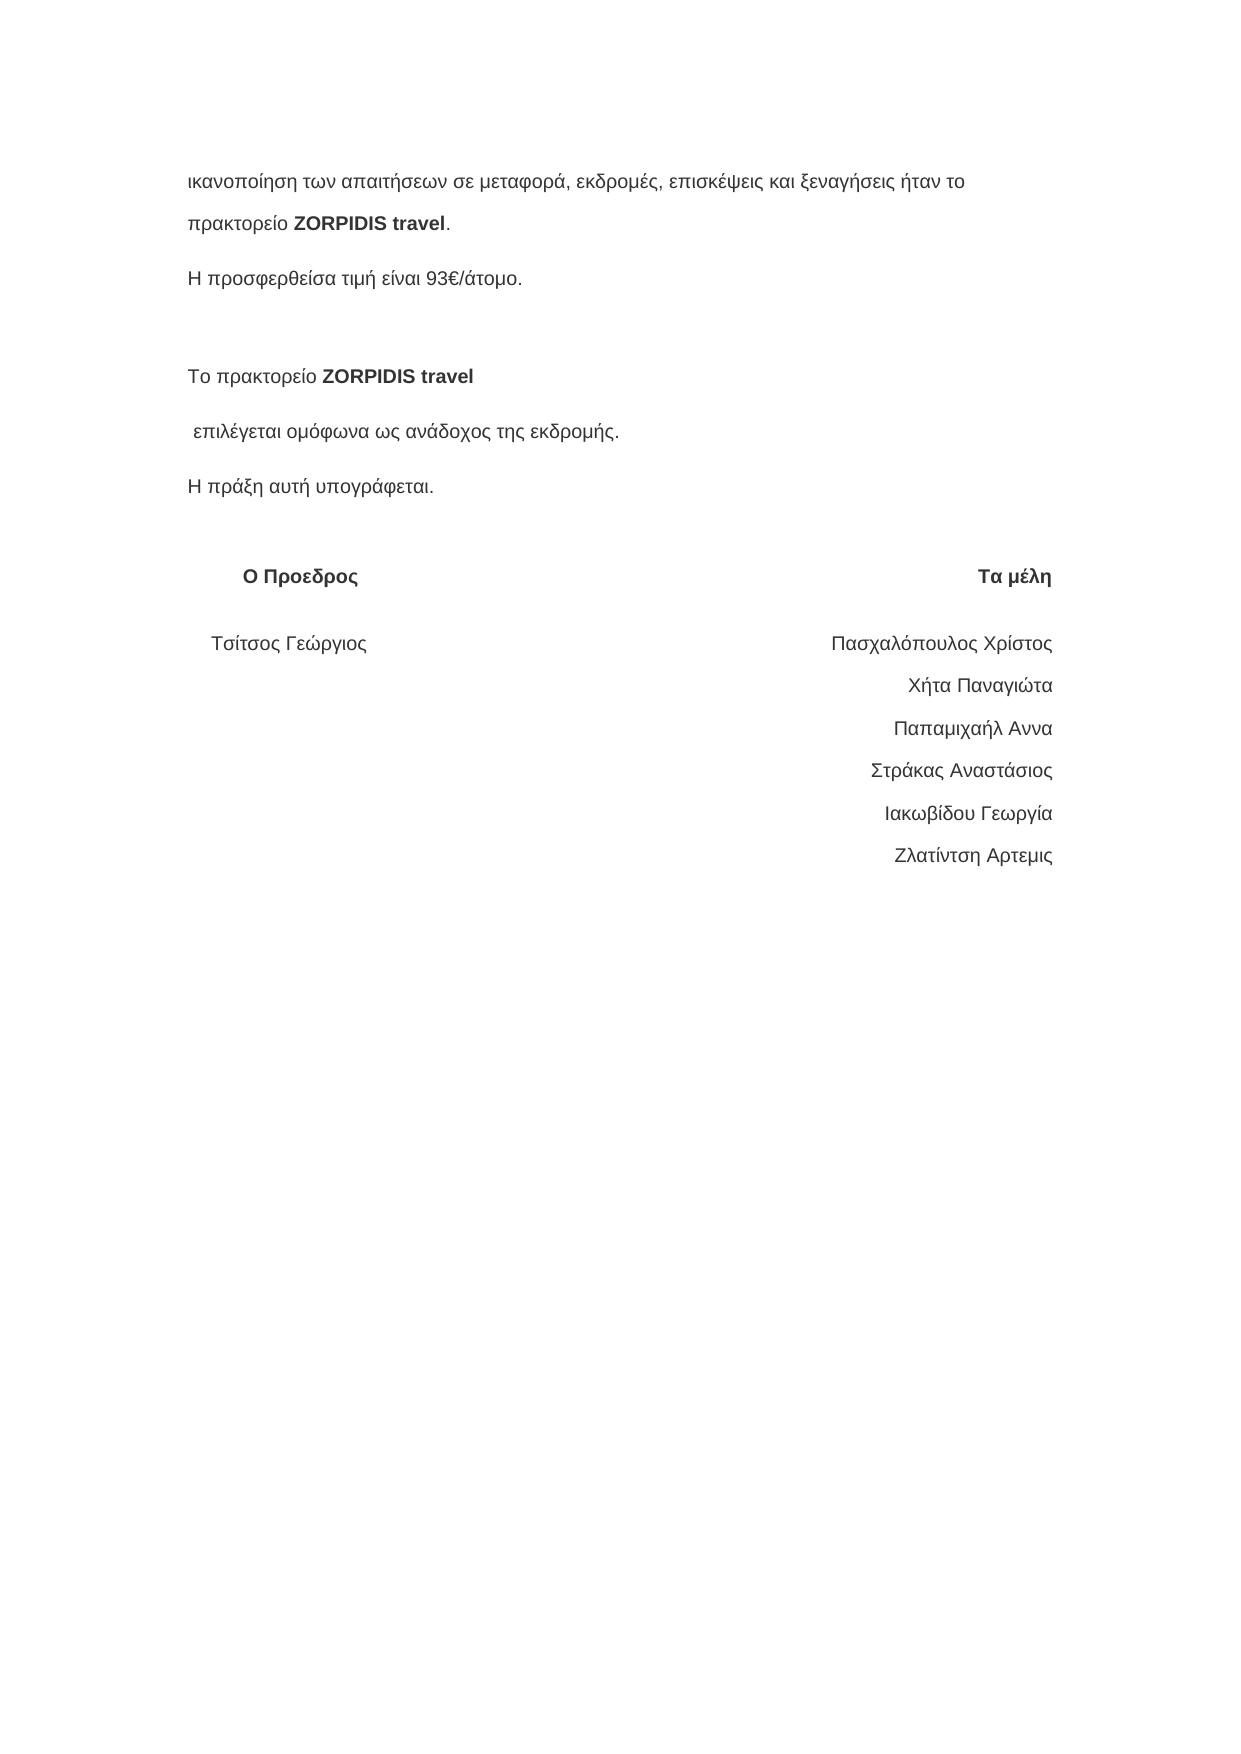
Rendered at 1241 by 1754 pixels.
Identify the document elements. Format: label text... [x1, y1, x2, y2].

text Ο Προεδρος Τα μέλη [187, 565, 1053, 588]
text Παπαμιχαήλ Αννα [150, 697, 1053, 739]
text Ιακωβίδου Γεωργία [150, 782, 1053, 824]
text Ζλατίντση Αρτεμις [150, 824, 1053, 867]
text Χήτα Παναγιώτα [150, 654, 1053, 697]
text Η προσφερθείσα τιμή είναι 93€/άτομο. [187, 247, 1053, 290]
text επιλέγεται ομόφωνα ως ανάδοχος της εκδρομής. [187, 400, 1053, 442]
text Η πράξη αυτή υπογράφεται. [187, 455, 1053, 497]
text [187, 150, 1053, 235]
text Το πρακτορείο ZORPIDIS travel [187, 345, 1053, 387]
text Στράκας Αναστάσιος [150, 739, 1053, 782]
text Τσίτσος Γεώργιος Πασχαλόπουλος Χρίστος [150, 612, 1053, 654]
